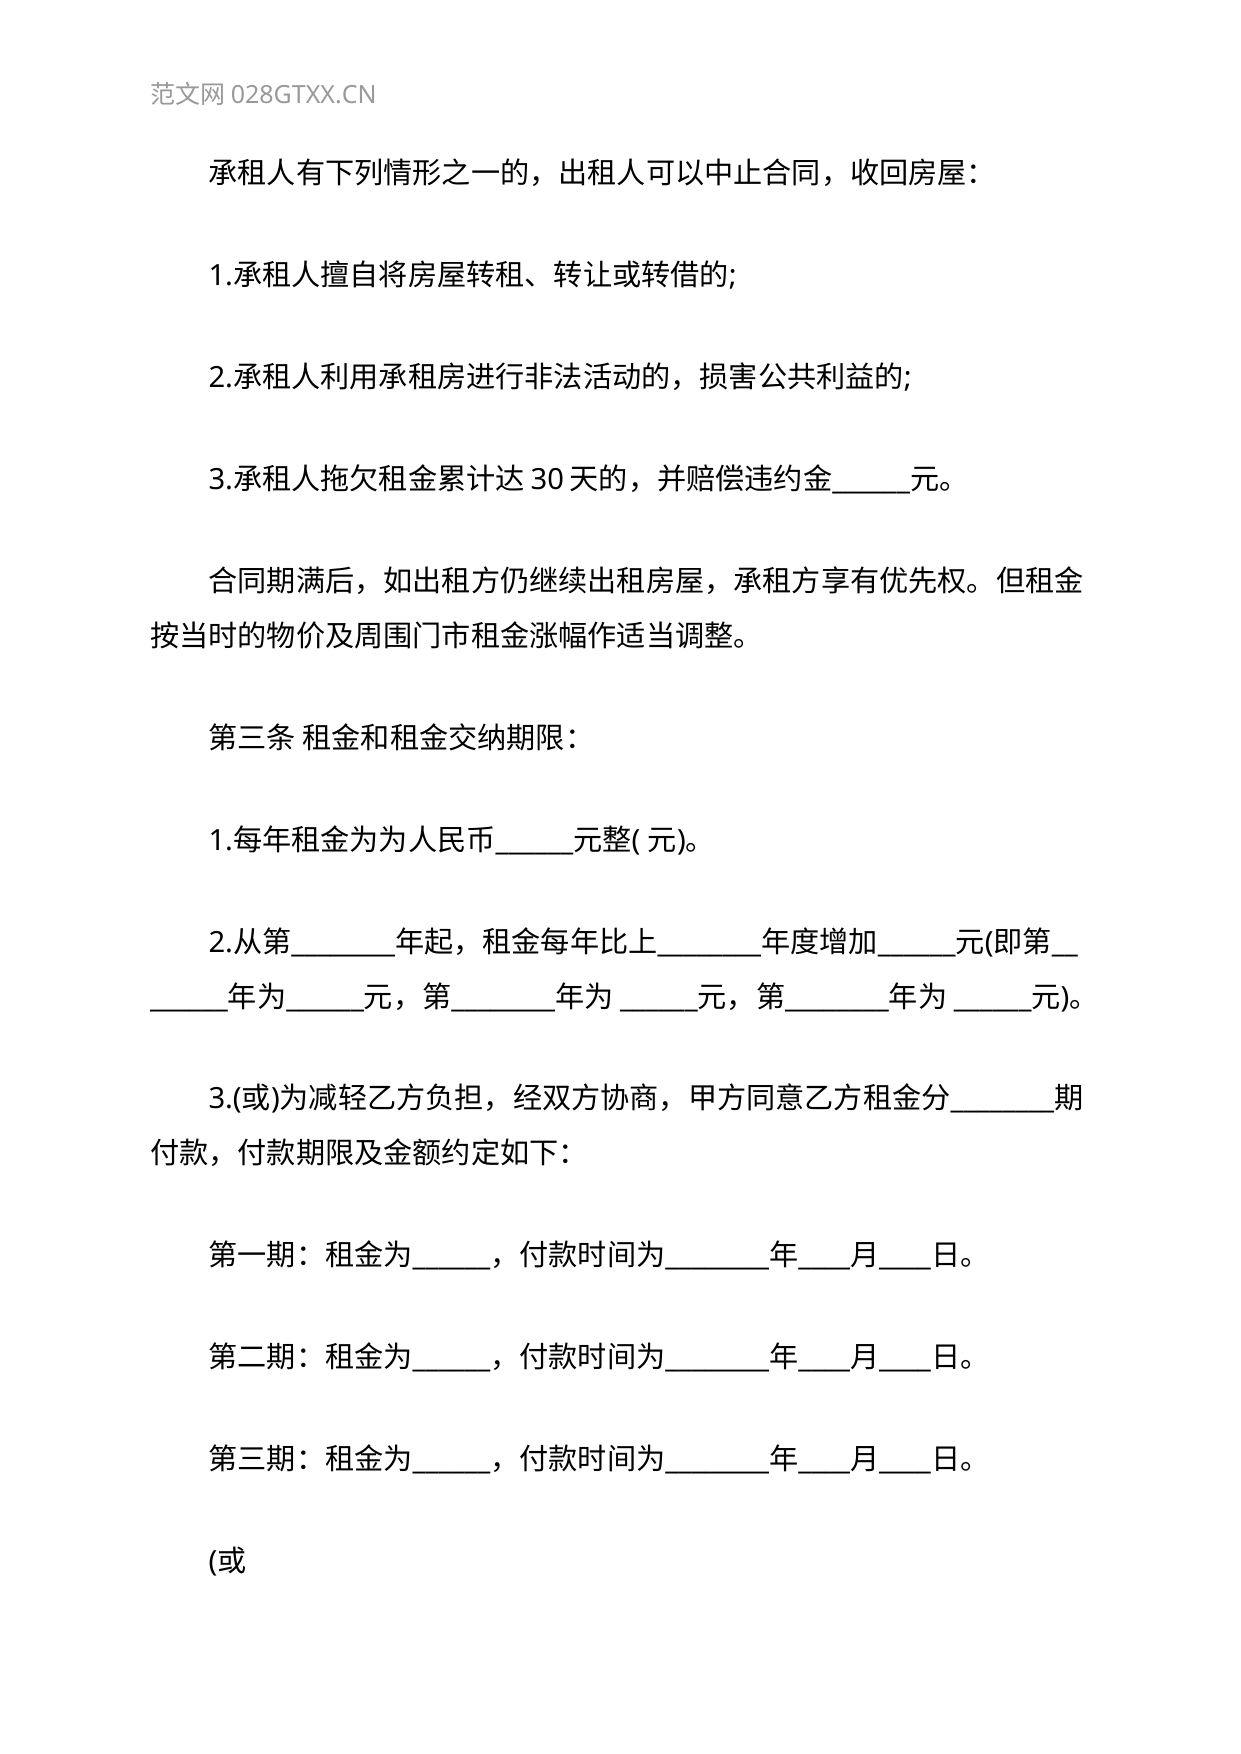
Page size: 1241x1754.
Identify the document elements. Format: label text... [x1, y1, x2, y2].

text 合同期满后，如出租方仍继续出租房屋，承租方享有优先权。但租金按当时的物价及周围门市租金涨幅作适当调整。 [150, 558, 1090, 655]
text 承租人有下列情形之一的，出租人可以中止合同，收回房屋： [150, 150, 1090, 192]
text 第二期：租金为______，付款时间为________年____月____日。 [150, 1334, 1090, 1376]
text 3.承租人拖欠租金累计达30天的，并赔偿违约金______元。 [150, 456, 1090, 498]
text 1.每年租金为为人民币______元整( 元)。 [150, 816, 1090, 858]
text (或 [150, 1538, 1090, 1580]
text 3.(或)为减轻乙方负担，经双方协商，甲方同意乙方租金分________期付款，付款期限及金额约定如下： [150, 1075, 1090, 1172]
text 1.承租人擅自将房屋转租、转让或转借的; [150, 252, 1090, 294]
text 第一期：租金为______，付款时间为________年____月____日。 [150, 1232, 1090, 1274]
text 第三期：租金为______，付款时间为________年____月____日。 [150, 1436, 1090, 1478]
text 2.承租人利用承租房进行非法活动的，损害公共利益的; [150, 354, 1090, 396]
text 2.从第________年起，租金每年比上________年度增加______元(即第________年为______元，第________年为 ______元，第________年为 ______元)。 [150, 918, 1090, 1016]
text 第三条 租金和租金交纳期限： [150, 714, 1090, 757]
